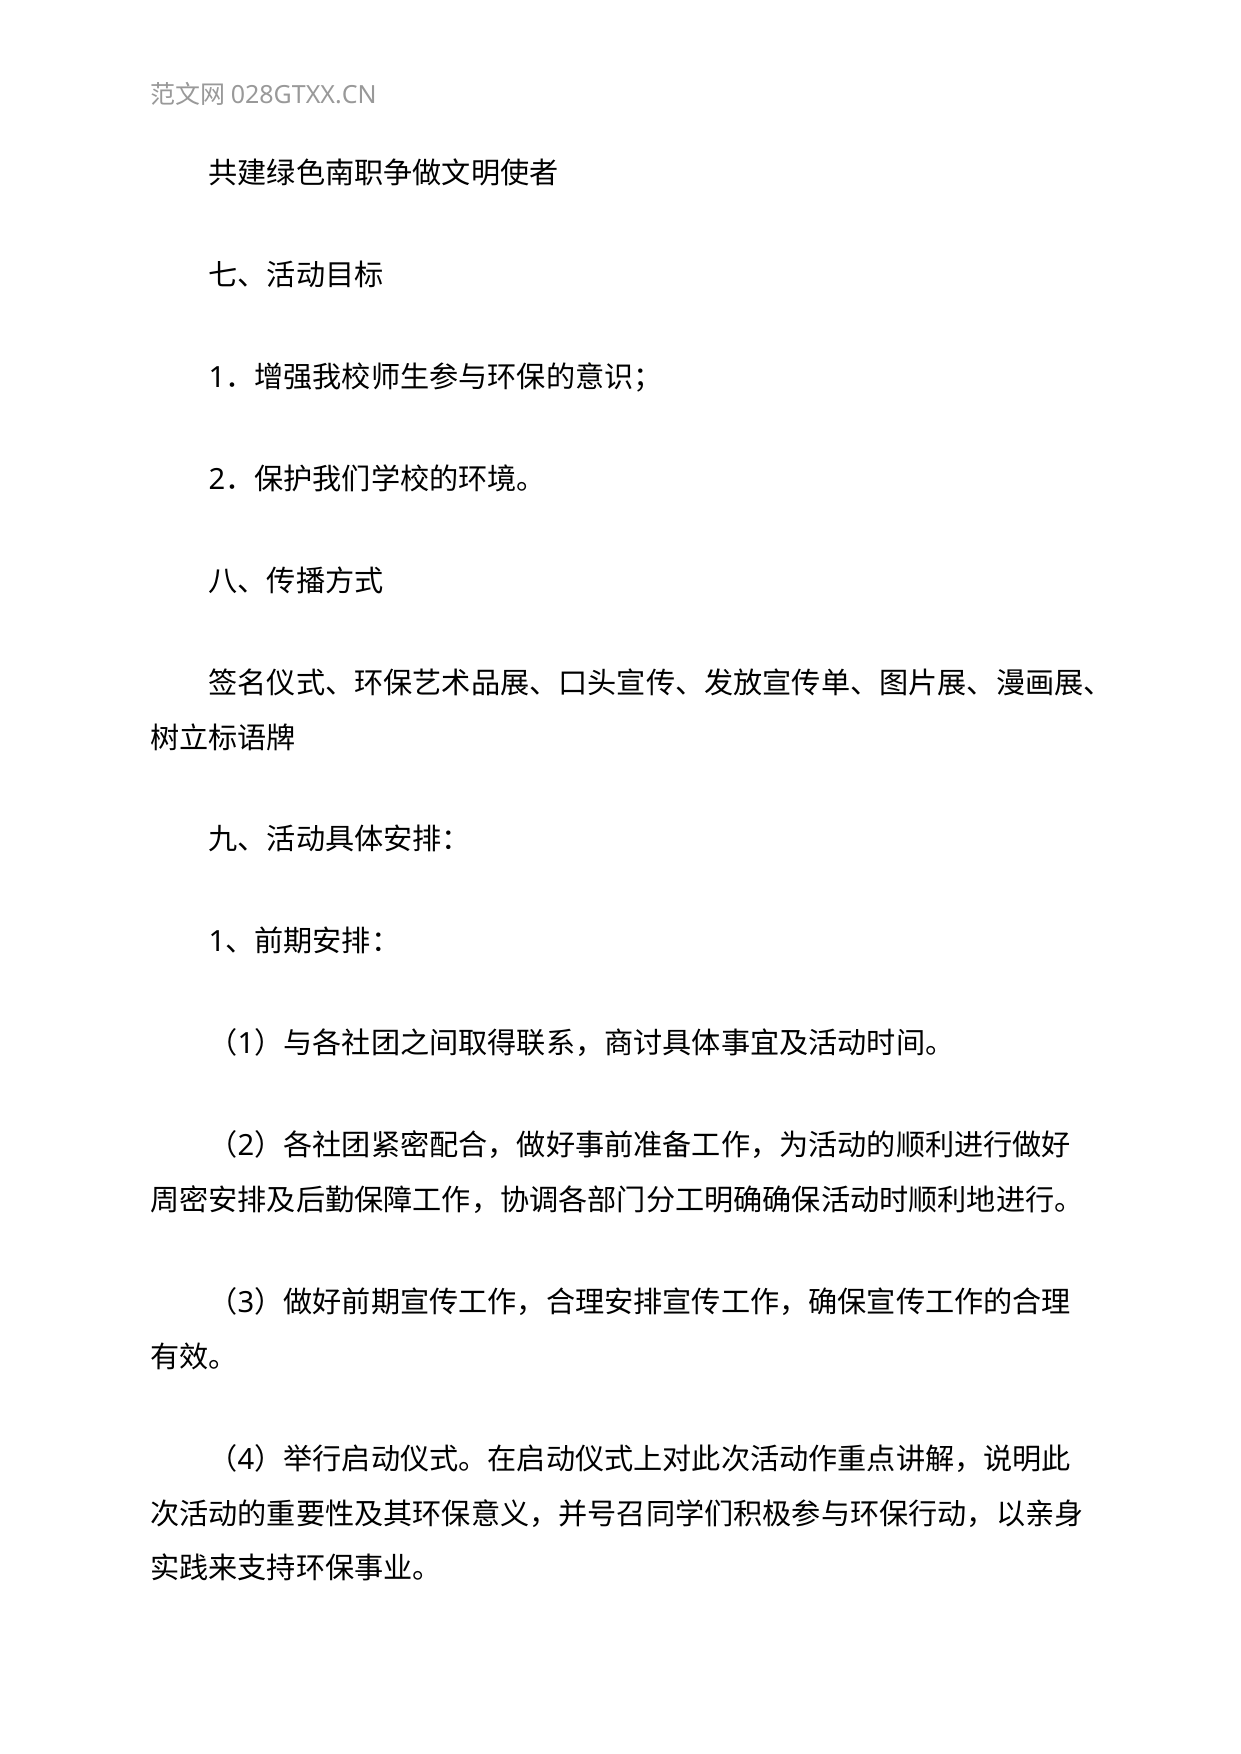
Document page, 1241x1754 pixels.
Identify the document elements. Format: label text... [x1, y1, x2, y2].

text 1．增强我校师生参与环保的意识； [150, 353, 1090, 396]
text （1）与各社团之间取得联系，商讨具体事宜及活动时间。 [150, 1020, 1090, 1062]
text 签名仪式、环保艺术品展、口头宣传、发放宣传单、图片展、漫画展、树立标语牌 [150, 659, 1090, 756]
text 七、活动目标 [150, 252, 1090, 294]
text 共建绿色南职争做文明使者 [150, 150, 1090, 192]
text （3）做好前期宣传工作，合理安排宣传工作，确保宣传工作的合理有效。 [150, 1278, 1090, 1376]
text 八、传播方式 [150, 557, 1090, 600]
text 1、前期安排： [150, 918, 1090, 960]
text 2．保护我们学校的环境。 [150, 456, 1090, 498]
text 九、活动具体安排： [150, 816, 1090, 858]
text （2）各社团紧密配合，做好事前准备工作，为活动的顺利进行做好周密安排及后勤保障工作，协调各部门分工明确确保活动时顺利地进行。 [150, 1122, 1090, 1219]
text （4）举行启动仪式。在启动仪式上对此次活动作重点讲解，说明此次活动的重要性及其环保意义，并号召同学们积极参与环保行动，以亲身实践来支持环保事业。 [150, 1435, 1090, 1587]
